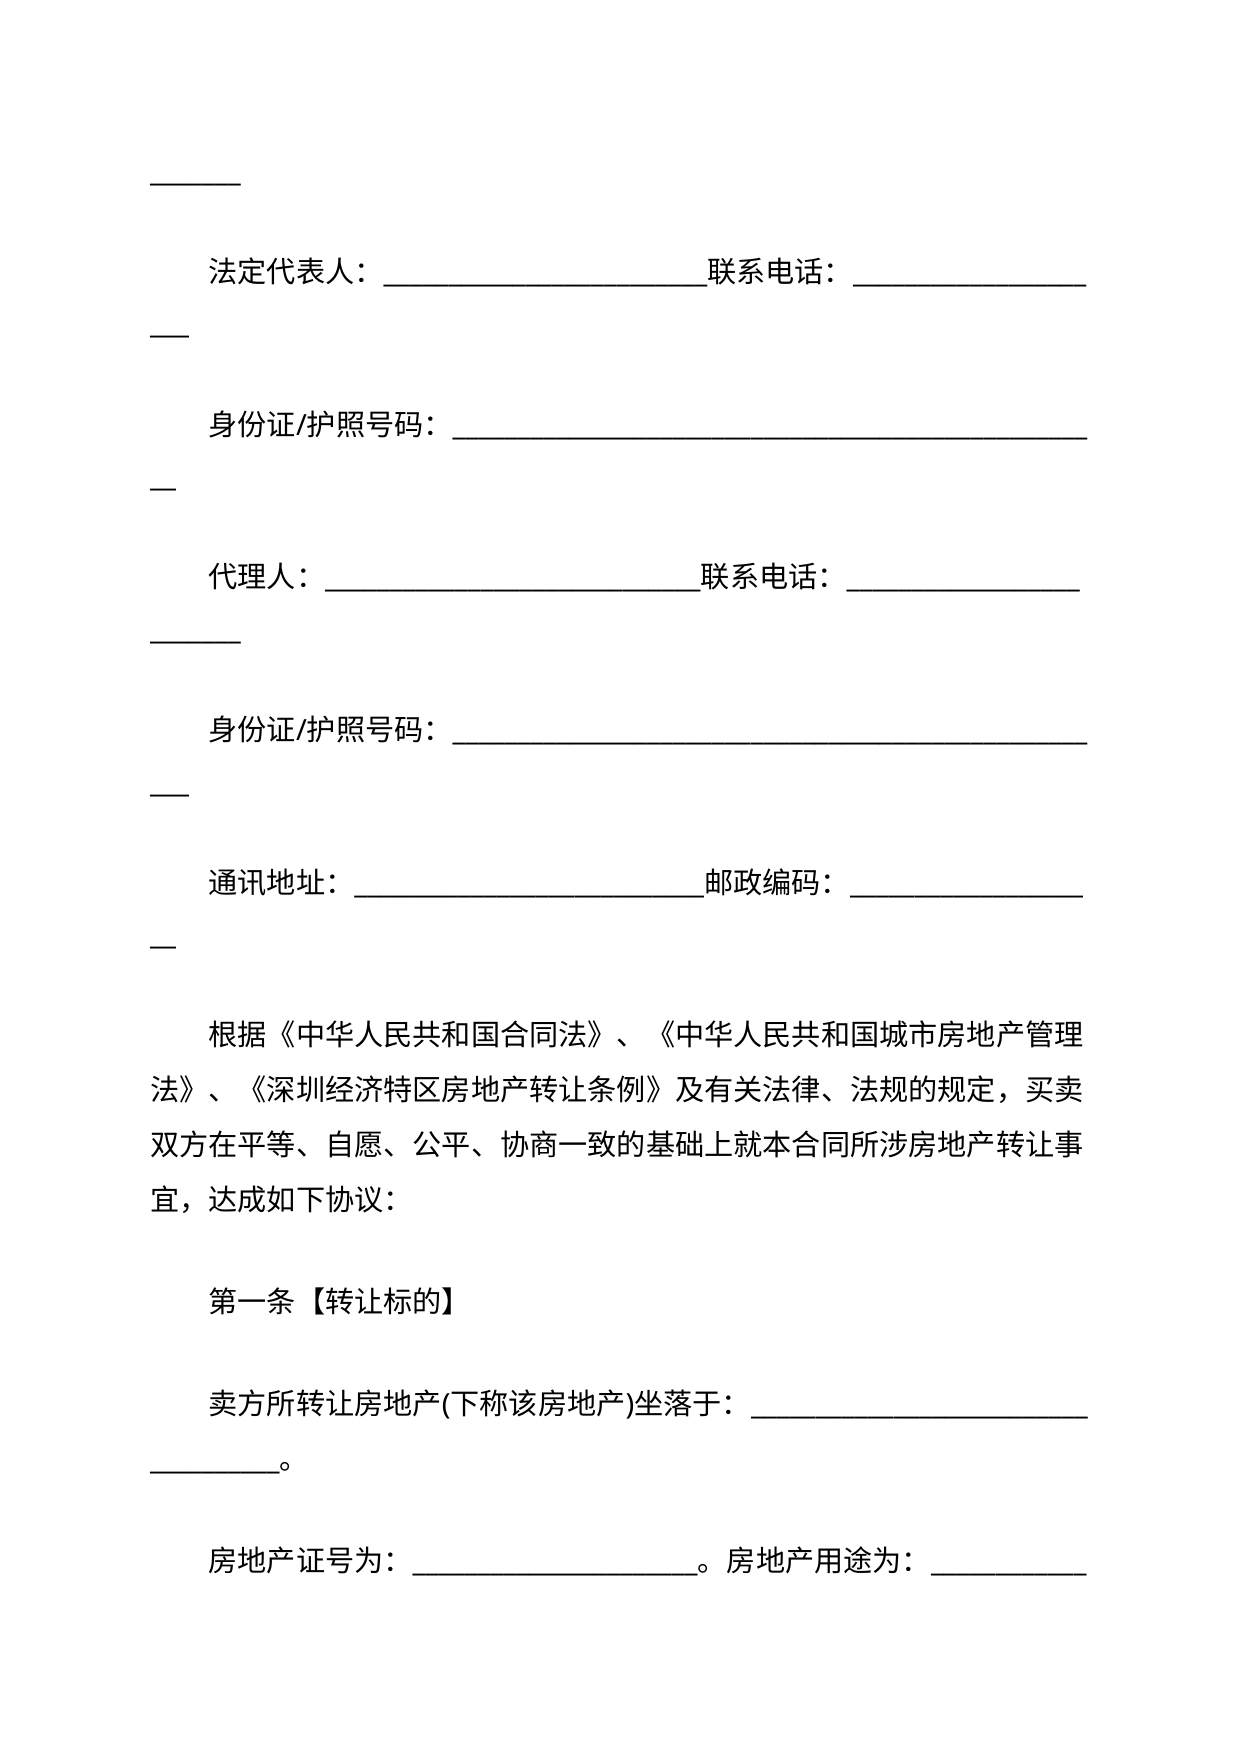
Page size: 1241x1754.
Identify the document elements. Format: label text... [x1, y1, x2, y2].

text 根据《中华人民共和国合同法》、《中华人民共和国城市房地产管理法》、《深圳经济特区房地产转让条例》及有关法律、法规的规定，买卖双方在平等、自愿、公平、协商一致的基础上就本合同所涉房地产转让事宜，达成如下协议： [150, 1012, 1090, 1219]
text 身份证/护照号码：____________________________________________________ [150, 707, 1090, 801]
text 第一条【转让标的】 [150, 1278, 1090, 1321]
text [150, 150, 1090, 190]
text 通讯地址：___________________________邮政编码：____________________ [150, 859, 1090, 953]
text 卖方所转让房地产(下称该房地产)坐落于：____________________________________。 [150, 1380, 1090, 1478]
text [150, 1537, 1090, 1579]
text 法定代表人：_________________________联系电话：_____________________ [150, 248, 1090, 342]
text 代理人：_____________________________联系电话：_________________________ [150, 554, 1090, 648]
text 身份证/护照号码：___________________________________________________ [150, 401, 1090, 495]
